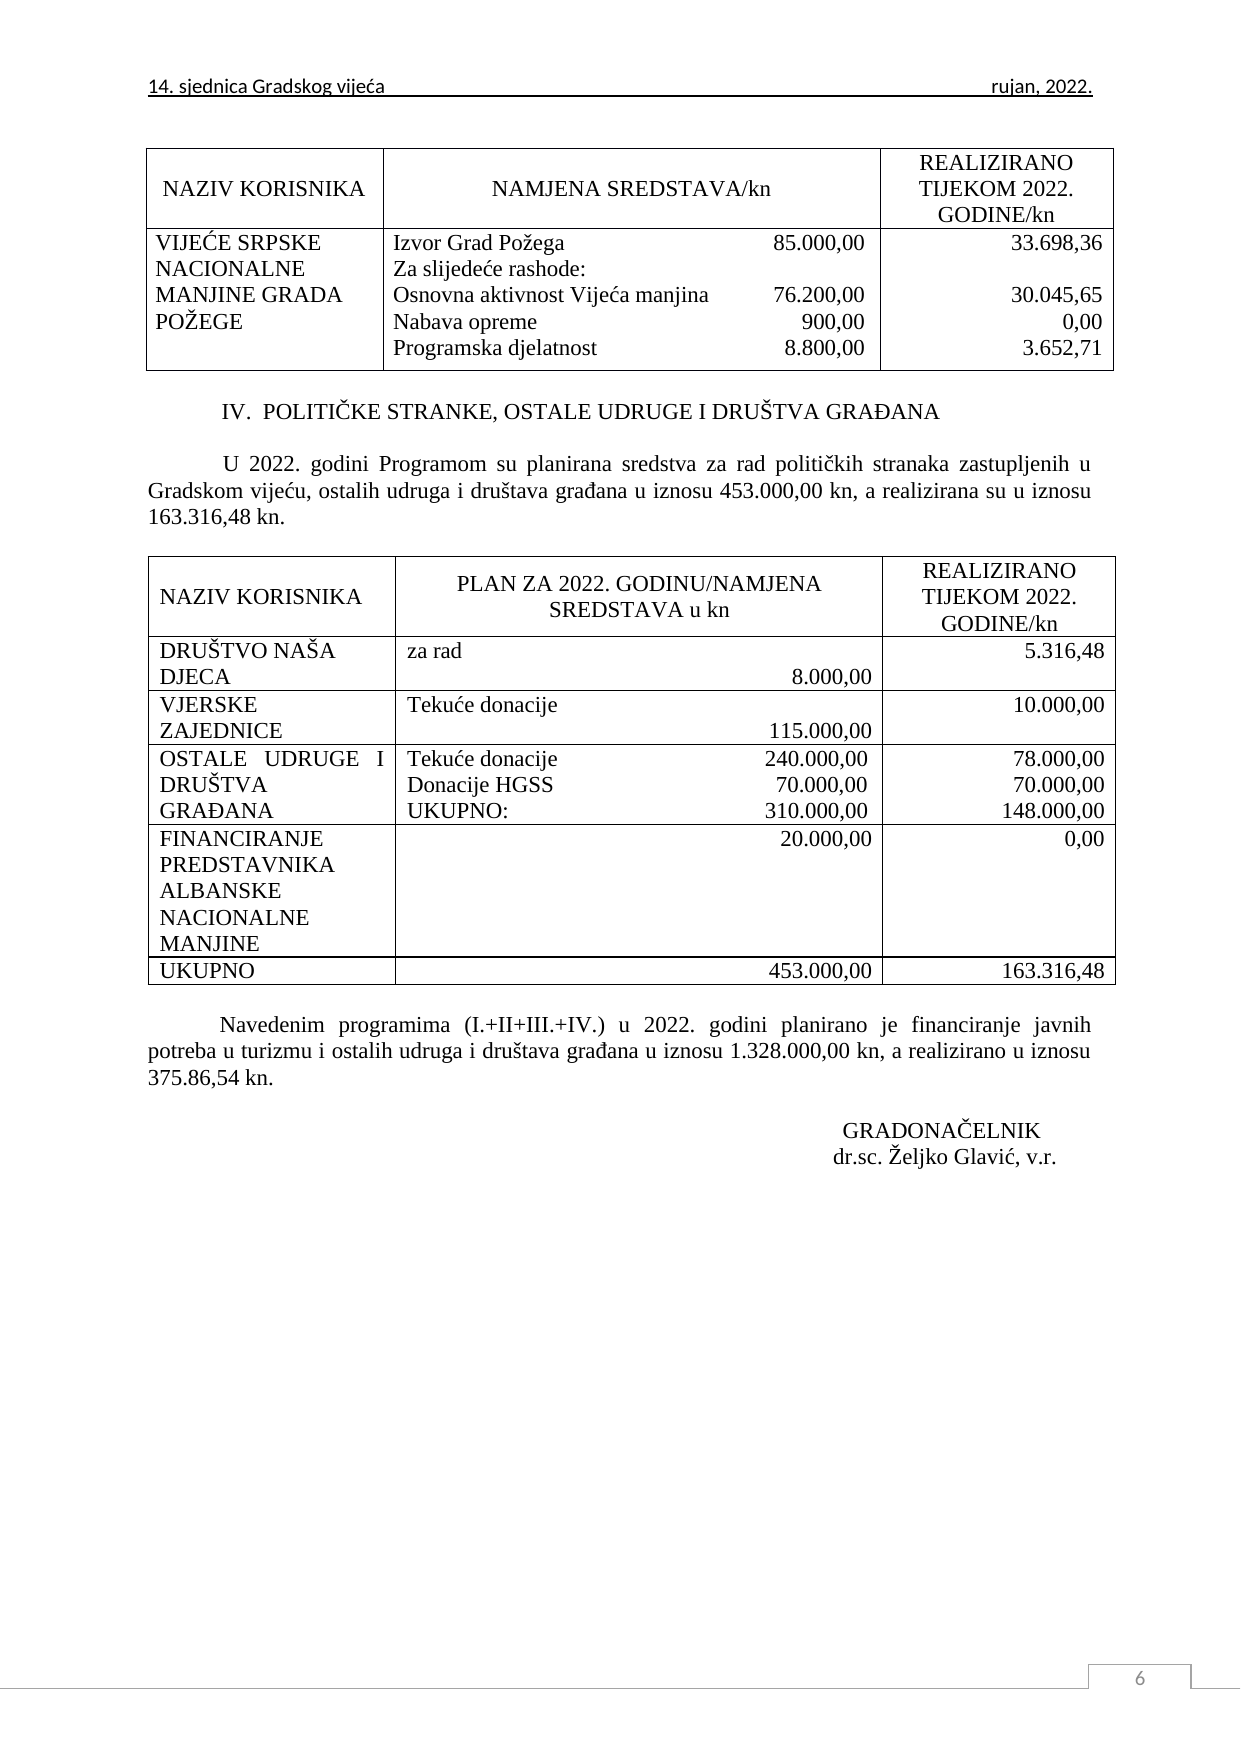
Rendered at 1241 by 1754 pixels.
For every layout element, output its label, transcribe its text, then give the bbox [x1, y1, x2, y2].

table_cell OSTALE UDRUGE I DRUŠTVA GRAĐANA [149, 745, 395, 824]
table_cell Izvor Grad Požega 85.000,00 Za slijedeće rashode: Osnovna aktivnost Vijeća manjina 76.200,00 Nabava opreme 900,00 Programska djelatnost 8.800,00 [384, 229, 880, 370]
table_cell FINANCIRANJE PREDSTAVNIKA ALBANSKE NACIONALNE MANJINE [149, 825, 395, 956]
table_cell Tekuće donacije 115.000,00 [396, 691, 882, 743]
table_header REALIZIRANO TIJEKOM 2022. GODINE/kn [883, 557, 1115, 636]
table_cell 5.316,48 [883, 637, 1115, 690]
table_cell 78.000,00 70.000,00 148.000,00 [883, 745, 1115, 824]
table_cell UKUPNO [149, 958, 395, 984]
table_header PLAN ZA 2022. GODINU/NAMJENA SREDSTAVA u kn [396, 557, 882, 636]
table_cell DRUŠTVO NAŠA DJECA [149, 637, 395, 690]
text IV. POLITIČKE STRANKE, OSTALE UDRUGE I DRUŠTVA GRAĐANA [148, 398, 1093, 424]
text dr.sc. Željko Glavić, v.r. [797, 1143, 1093, 1169]
table_header NAZIV KORISNIKA [149, 557, 395, 636]
table_header REALIZIRANO TIJEKOM 2022. GODINE/kn [881, 149, 1113, 228]
table_header NAZIV KORISNIKA [147, 149, 383, 228]
table_cell 20.000,00 [396, 825, 882, 956]
text Navedenim programima (I.+II+III.+IV.) u 2022. godini planirano je financiranje javnih potreba u turizmu i ostalih udruga i društava građana u iznosu 1.328.000,00 kn, a realizirano u iznosu 375.86,54 kn. [148, 1011, 1093, 1090]
text GRADONAČELNIK [812, 1117, 1093, 1143]
text U 2022. godini Programom su planirana sredstva za rad političkih stranaka zastupljenih u Gradskom vijeću, ostalih udruga i društava građana u iznosu 453.000,00 kn, a realizirana su u iznosu 163.316,48 kn. [148, 451, 1093, 529]
table_cell za rad 8.000,00 [396, 637, 882, 690]
table_cell 453.000,00 [396, 958, 882, 984]
table_header NAMJENA SREDSTAVA/kn [384, 149, 880, 228]
table_cell VJERSKE ZAJEDNICE [149, 691, 395, 743]
table_cell 163.316,48 [883, 958, 1115, 984]
table_cell 33.698,36 30.045,65 0,00 3.652,71 [881, 229, 1113, 370]
table_cell Tekuće donacije 240.000,00 Donacije HGSS 70.000,00 UKUPNO: 310.000,00 [396, 745, 882, 824]
table_cell VIJEĆE SRPSKE NACIONALNE MANJINE GRADA POŽEGE [147, 229, 383, 370]
table_cell 0,00 [883, 825, 1115, 956]
table_cell 10.000,00 [883, 691, 1115, 743]
